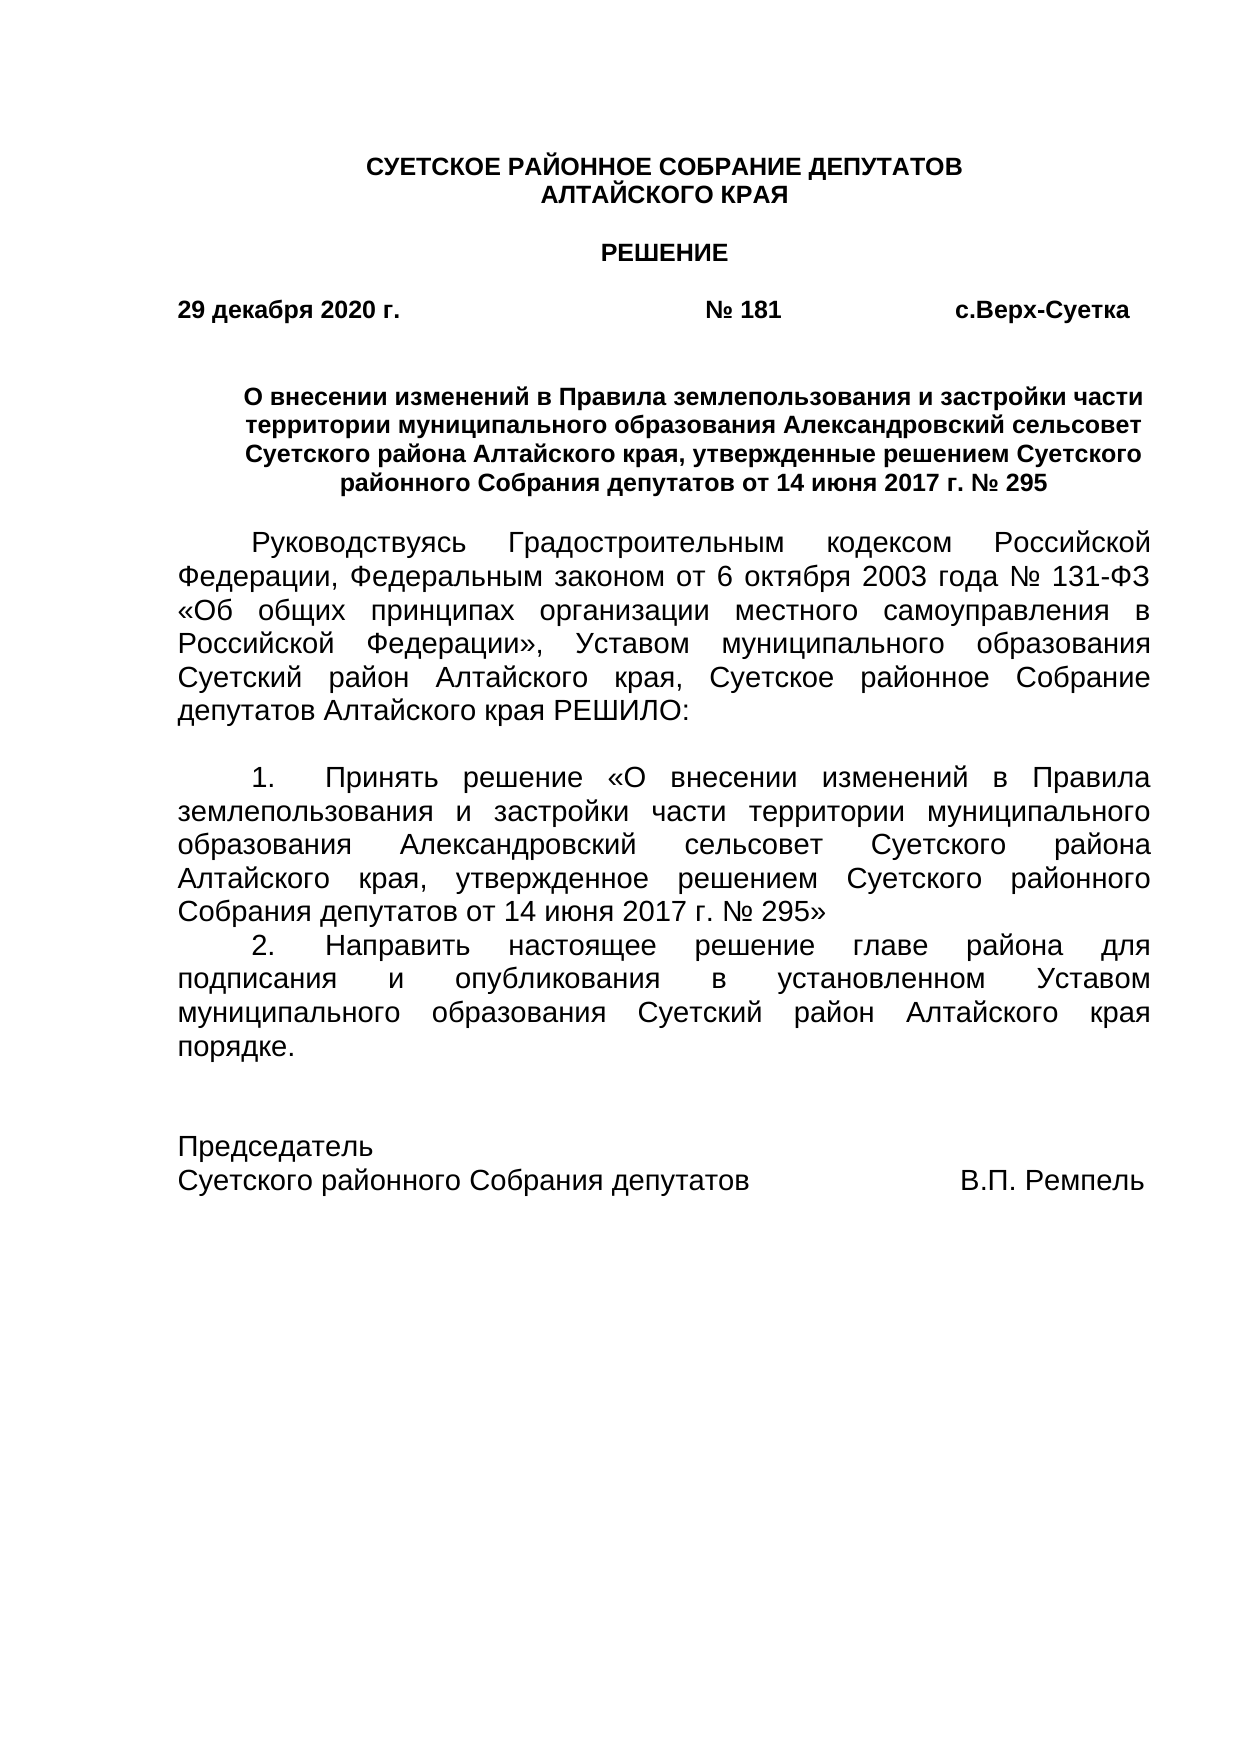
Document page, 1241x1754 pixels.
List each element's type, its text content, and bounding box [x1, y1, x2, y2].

list Принять решение «О внесении изменений в Правила землепользования и застройки части территории муниципального образования Александровский сельсовет Суетского района Алтайского края, утвержденное решением Суетского районного Собрания депутатов от 14 июня 2017 г. № 295» [177, 760, 1152, 928]
text АЛТАЙСКОГО КРАЯ [177, 180, 1152, 209]
text 29 декабря 2020 г. № 181 с.Верх-Суетка [177, 295, 1152, 324]
list Направить настоящее решение главе района для подписания и опубликования в установленном Уставом муниципального образования Суетский район Алтайского края порядке. [177, 928, 1152, 1062]
text СУЕТСКОЕ РАЙОННОЕ СОБРАНИЕ ДЕПУТАТОВ [177, 152, 1152, 180]
text Суетского районного Собрания депутатов В.П. Ремпель [177, 1163, 1152, 1196]
text РЕШЕНИЕ [177, 238, 1152, 267]
text Председатель [177, 1129, 1152, 1163]
table_header О внесении изменений в Правила землепользования и застройки части территории муниципального образования Александровский сельсовет Суетского района Алтайского края, утвержденные решением Суетского районного Собрания депутатов от 14 июня 2017 г. № 295 [177, 382, 1210, 525]
text Руководствуясь Градостроительным кодексом Российской Федерации, Федеральным законом от 6 октября 2003 года № 131-ФЗ «Об общих принципах организации местного самоуправления в Российской Федерации», Уставом муниципального образования Суетский район Алтайского края, Суетское районное Собрание депутатов Алтайского края РЕШИЛО: [177, 525, 1152, 727]
